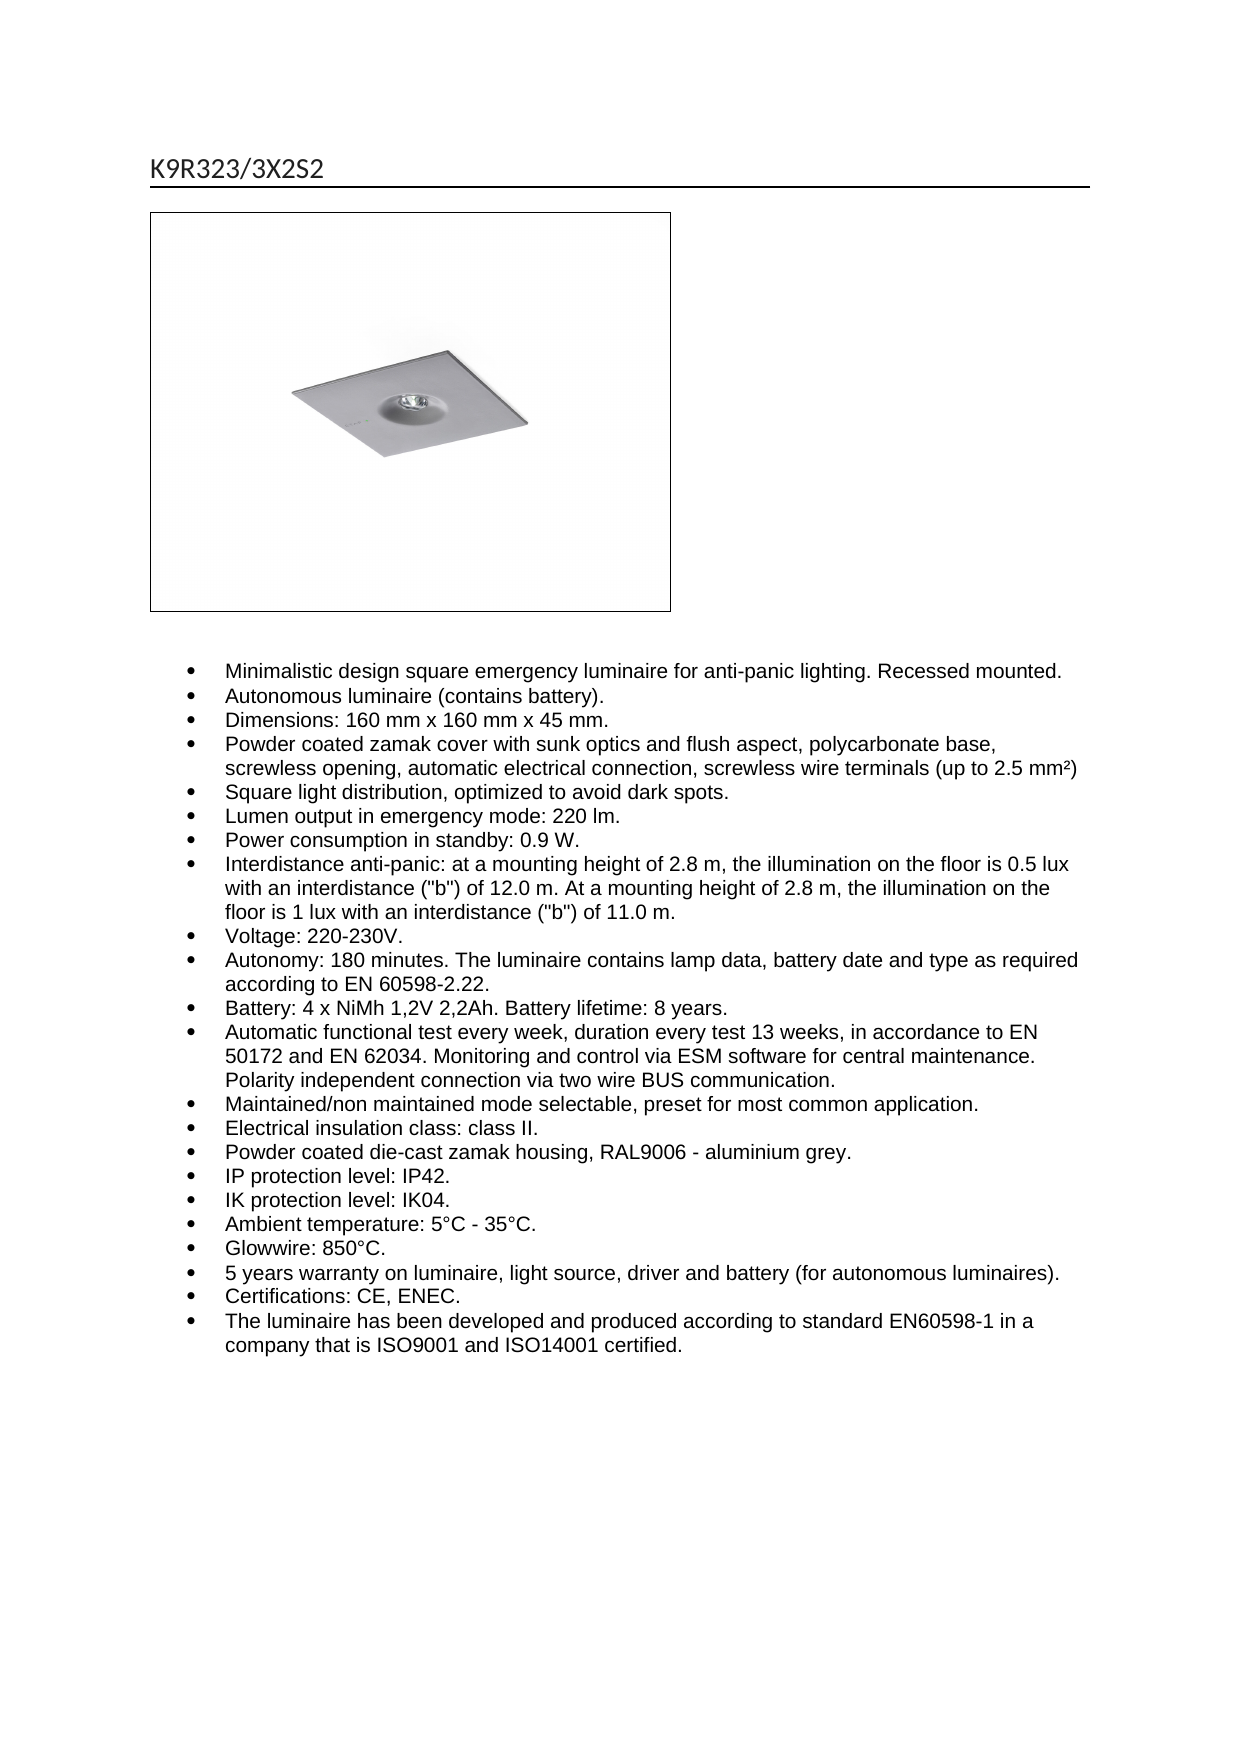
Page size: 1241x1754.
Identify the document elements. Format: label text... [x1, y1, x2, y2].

list IK protection level: IK04. [187, 1188, 1090, 1212]
list Ambient temperature: 5°C - 35°C. [187, 1212, 1090, 1236]
list Voltage: 220-230V. [187, 924, 1090, 948]
list Power consumption in standby: 0.9 W. [187, 828, 1090, 852]
text K9R323/3X2S2 [150, 150, 1090, 186]
list Minimalistic design square emergency luminaire for anti-panic lighting. Recessed mounted. [187, 659, 1090, 683]
list Dimensions: 160 mm x 160 mm x 45 mm. [187, 707, 1090, 732]
list Maintained/non maintained mode selectable, preset for most common application. [187, 1092, 1090, 1116]
list 5 years warranty on luminaire, light source, driver and battery (for autonomous luminaires). [187, 1260, 1090, 1284]
list Automatic functional test every week, duration every test 13 weeks, in accordance to EN 50172 and EN 62034. Monitoring and control via ESM software for central maintenance. Polarity independent connection via two wire BUS communication. [187, 1020, 1090, 1092]
list IP protection level: IP42. [187, 1164, 1090, 1188]
list Powder coated zamak cover with sunk optics and flush aspect, polycarbonate base, screwless opening, automatic electrical connection, screwless wire terminals (up to 2.5 mm²) [187, 732, 1090, 779]
list Battery: 4 x NiMh 1,2V 2,2Ah. Battery lifetime: 8 years. [187, 996, 1090, 1020]
list Powder coated die-cast zamak housing, RAL9006 - aluminium grey. [187, 1140, 1090, 1164]
list Square light distribution, optimized to avoid dark spots. [187, 779, 1090, 804]
list Certifications: CE, ENEC. [187, 1284, 1090, 1308]
list Autonomy: 180 minutes. The luminaire contains lamp data, battery date and type as required according to EN 60598-2.22. [187, 948, 1090, 996]
list Interdistance anti-panic: at a mounting height of 2.8 m, the illumination on the floor is 0.5 lux with an interdistance ("b") of 12.0 m. At a mounting height of 2.8 m, the illumination on the floor is 1 lux with an interdistance ("b") of 11.0 m. [187, 852, 1090, 924]
list Glowwire: 850°C. [187, 1236, 1090, 1260]
list Autonomous luminaire (contains battery). [187, 683, 1090, 707]
picture [151, 213, 670, 611]
list The luminaire has been developed and produced according to standard EN60598-1 in a company that is ISO9001 and ISO14001 certified. [187, 1308, 1090, 1356]
list Electrical insulation class: class II. [187, 1116, 1090, 1140]
list Lumen output in emergency mode: 220 lm. [187, 804, 1090, 828]
